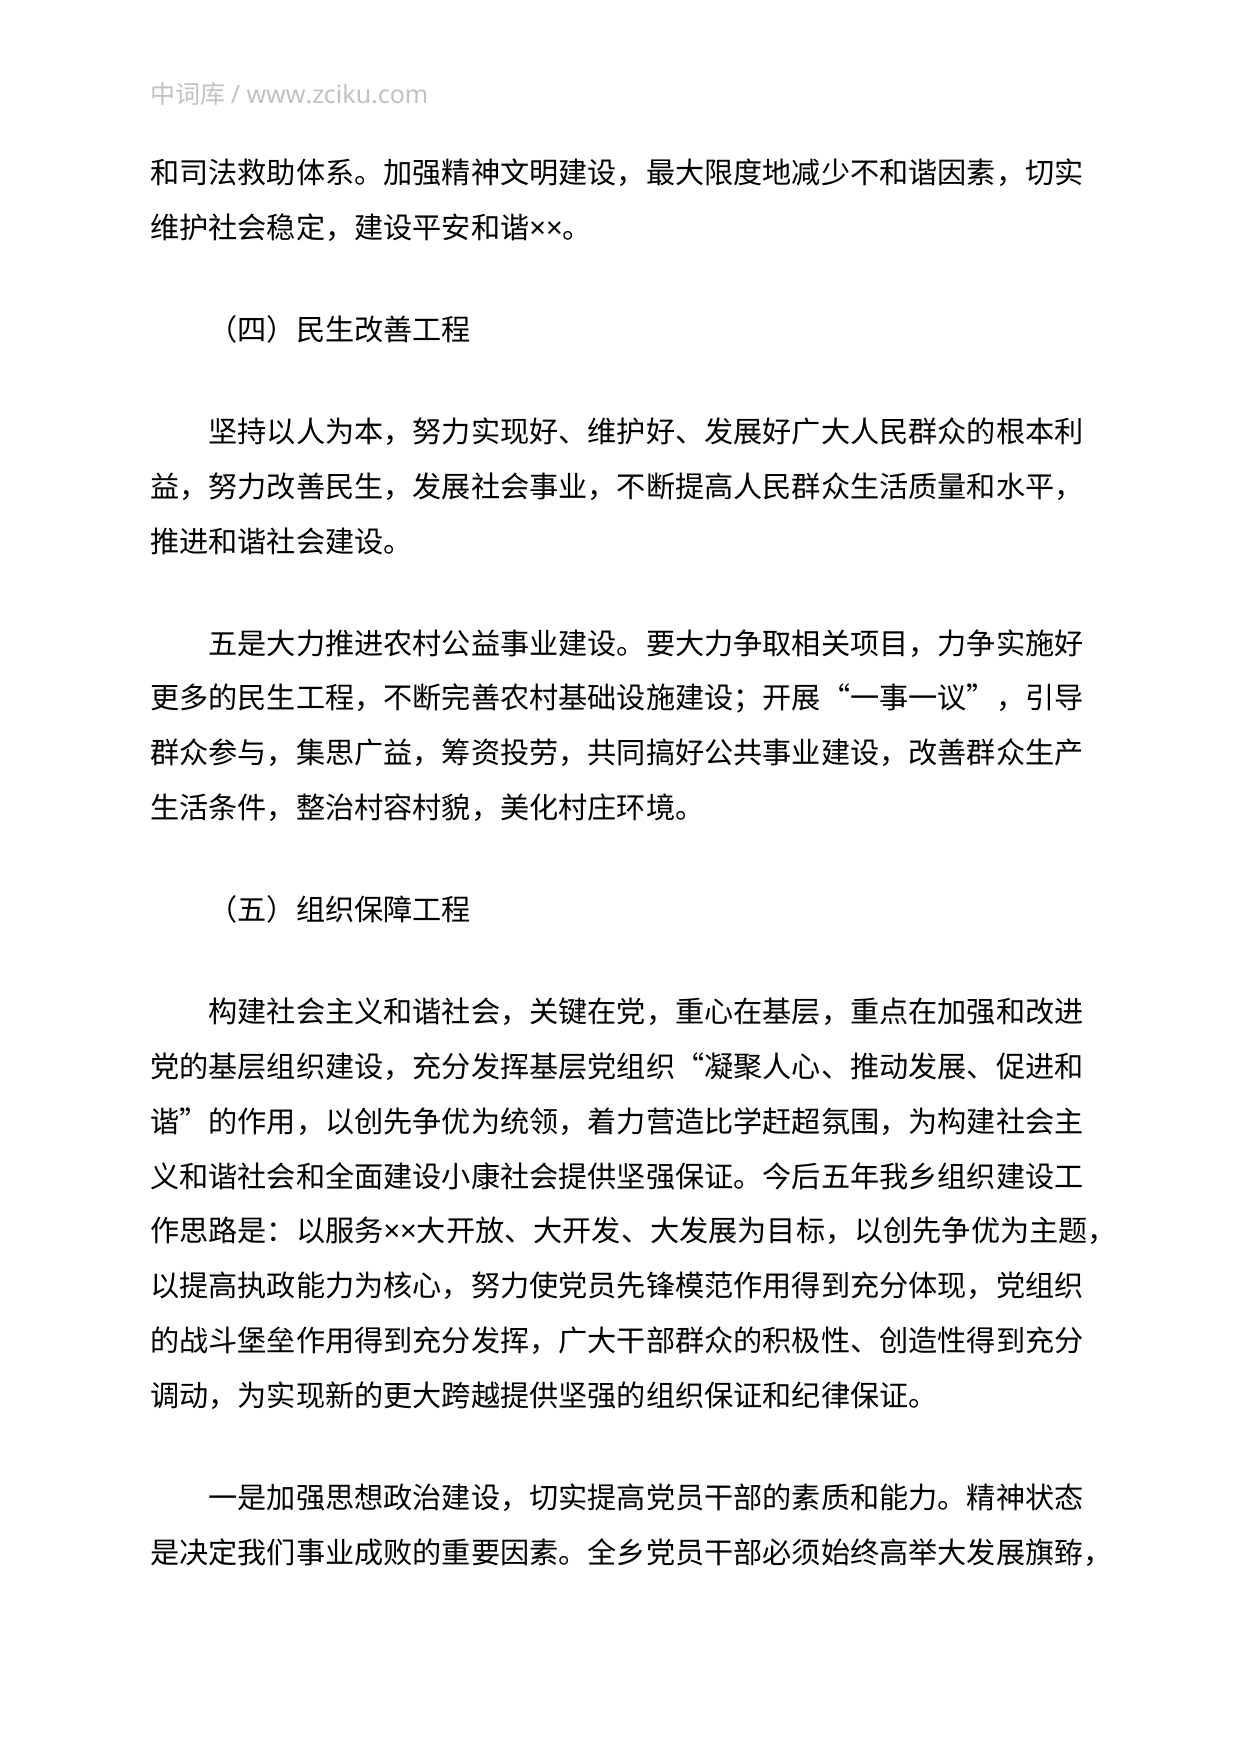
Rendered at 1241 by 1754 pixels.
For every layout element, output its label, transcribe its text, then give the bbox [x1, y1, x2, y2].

text （四）民生改善工程 [150, 307, 1090, 349]
text 五是大力推进农村公益事业建设。要大力争取相关项目，力争实施好更多的民生工程，不断完善农村基础设施建设；开展“一事一议”，引导群众参与，集思广益，筹资投劳，共同搞好公共事业建设，改善群众生产生活条件，整治村容村貌，美化村庄环境。 [150, 620, 1090, 827]
text 坚持以人为本，努力实现好、维护好、发展好广大人民群众的根本利益，努力改善民生，发展社会事业，不断提高人民群众生活质量和水平，推进和谐社会建设。 [150, 409, 1090, 561]
text 构建社会主义和谐社会，关键在党，重心在基层，重点在加强和改进党的基层组织建设，充分发挥基层党组织“凝聚人心、推动发展、促进和谐”的作用，以创先争优为统领，着力营造比学赶超氛围，为构建社会主义和谐社会和全面建设小康社会提供坚强保证。今后五年我乡组织建设工作思路是：以服务××大开放、大开发、大发展为目标，以创先争优为主题，以提高执政能力为核心，努力使党员先锋模范作用得到充分体现，党组织的战斗堡垒作用得到充分发挥，广大干部群众的积极性、创造性得到充分调动，为实现新的更大跨越提供坚强的组织保证和纪律保证。 [150, 988, 1090, 1415]
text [150, 150, 1090, 247]
text （五）组织保障工程 [150, 887, 1090, 929]
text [150, 1474, 1090, 1572]
